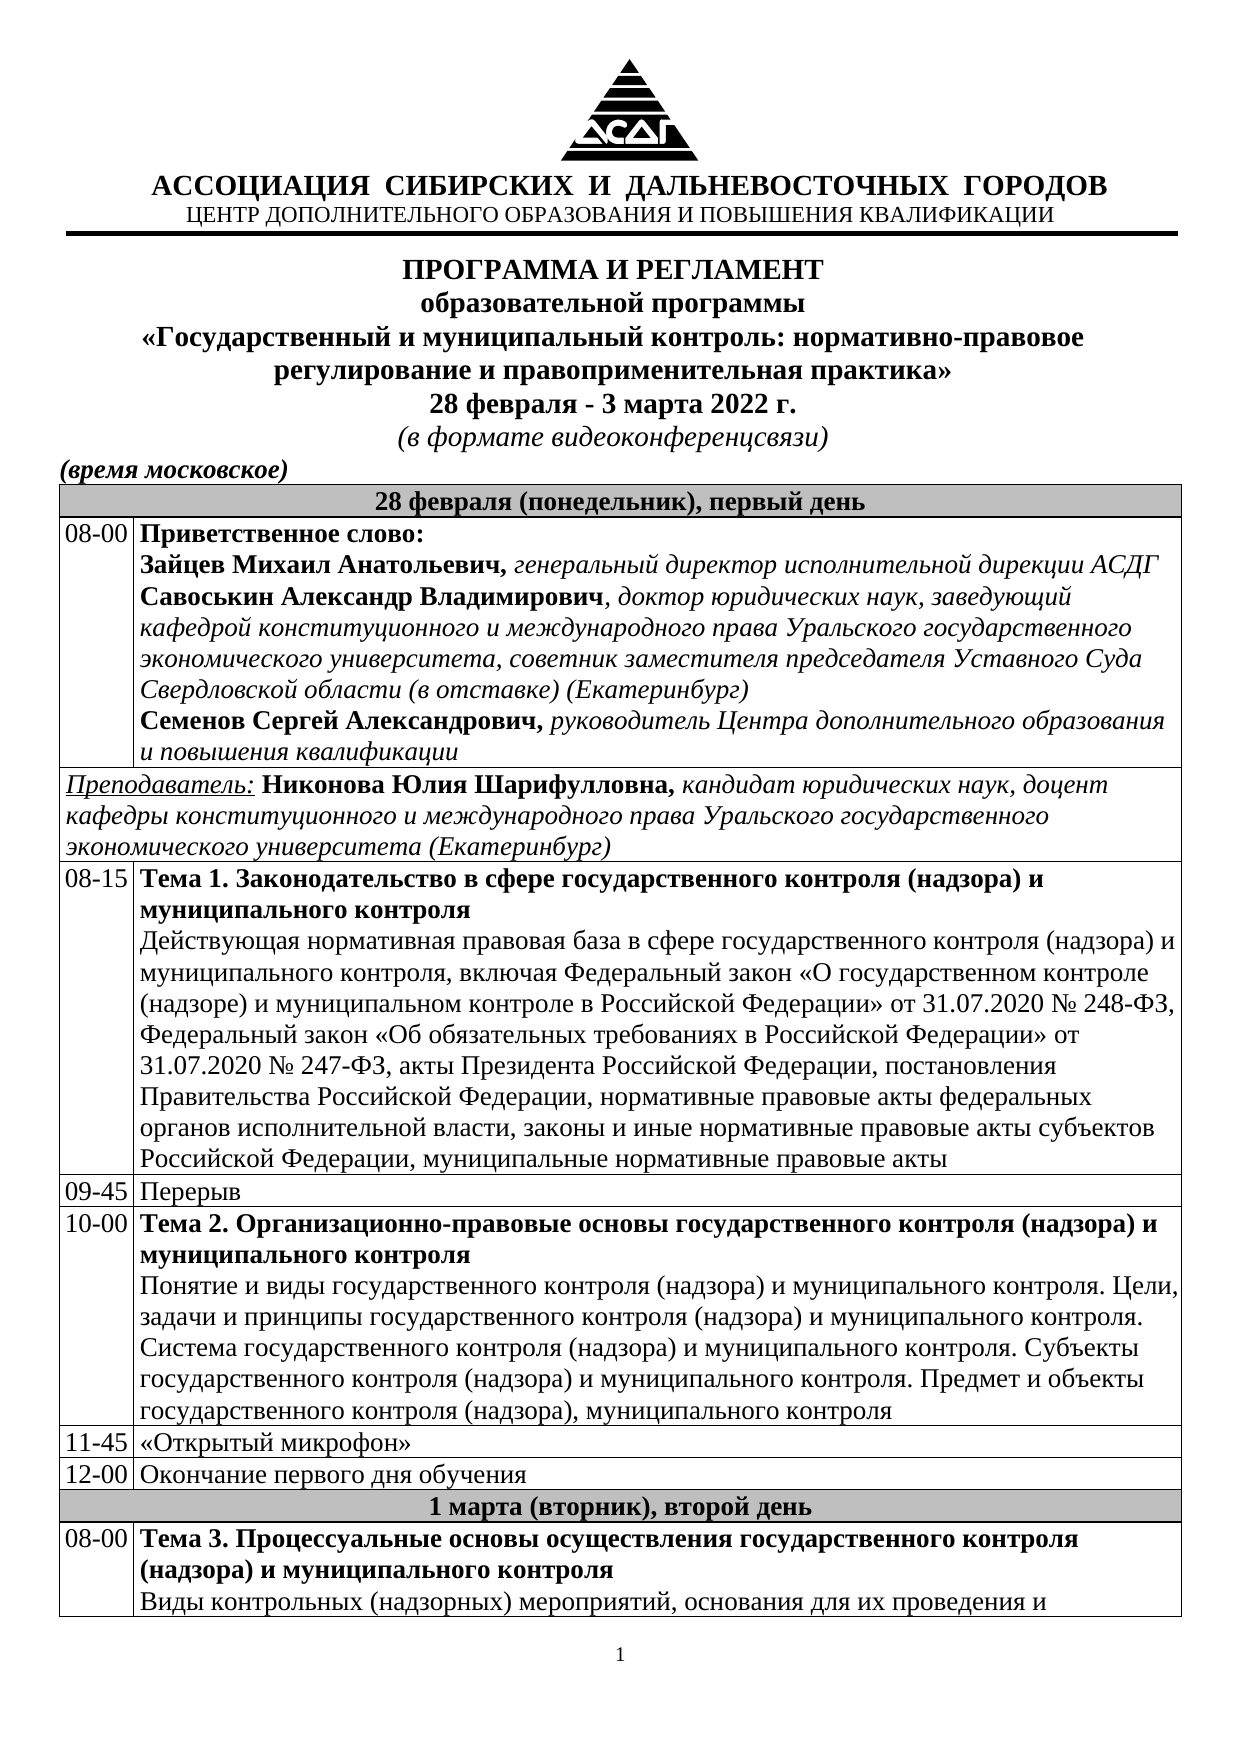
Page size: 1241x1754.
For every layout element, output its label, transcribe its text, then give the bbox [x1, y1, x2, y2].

text 28 февраля - 3 марта 2022 г. (в формате видеоконференцсвязи) [59, 386, 1167, 453]
table_cell 08-00 [60, 518, 133, 767]
table_cell «Открытый микрофон» [134, 1426, 1181, 1457]
table_cell Тема 2. Организационно-правовые основы государственного контроля (надзора) и муниципального контроля Понятие и виды государственного контроля (надзора) и муниципального контроля. Цели, задачи и принципы государственного контроля (надзора) и муниципального контроля. Система государственного контроля (надзора) и муниципального контроля. Субъекты государственного контроля (надзора) и муниципального контроля. Предмет и объекты государственного контроля (надзора), муниципального контроля [134, 1207, 1181, 1425]
table_cell 08-00 [60, 1523, 133, 1616]
text образовательной программы [59, 285, 1167, 319]
table_cell Преподаватель: Никонова Юлия Шарифулловна, кандидат юридических наук, доцент кафедры конституционного и международного права Уральского государственного экономического университета (Екатеринбург) [60, 768, 1181, 861]
subtitle АССОЦИАЦИЯ СИБИРСКИХ И ДАЛЬНЕВОСТОЧНЫХ ГОРОДОВ [107, 168, 1152, 201]
table_cell 10-00 [60, 1207, 133, 1425]
table_cell Приветственное слово: Зайцев Михаил Анатольевич, генеральный директор исполнительной дирекции АСДГ Савоськин Александр Владимирович, доктор юридических наук, заведующий кафедрой конституционного и международного права Уральского государственного экономического университета, советник заместителя председателя Уставного Суда Свердловской области (в отставке) (Екатеринбург) Семенов Сергей Александрович, руководитель Центра дополнительного образования и повышения квалификации [134, 518, 1181, 767]
table_header 28 февраля (понедельник), первый день [60, 485, 1181, 516]
text (время московское) [59, 453, 1167, 484]
text «Государственный и муниципальный контроль: нормативно-правовое регулирование и правоприменительная практика» [59, 319, 1167, 386]
table_cell Окончание первого дня обучения [134, 1458, 1181, 1489]
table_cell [134, 1523, 1181, 1616]
table_cell 08-15 [60, 862, 133, 1174]
text ПРОГРАММА И РЕГЛАМЕНТ [59, 252, 1167, 285]
table_cell 11-45 [60, 1426, 133, 1457]
table_cell Тема 1. Законодательство в сфере государственного контроля (надзора) и муниципального контроля Действующая нормативная правовая база в сфере государственного контроля (надзора) и муниципального контроля, включая Федеральный закон «О государственном контроле (надзоре) и муниципальном контроле в Российской Федерации» от 31.07.2020 № 248-ФЗ, Федеральный закон «Об обязательных требованиях в Российской Федерации» от 31.07.2020 № 247-ФЗ, акты Президента Российской Федерации, постановления Правительства Российской Федерации, нормативные правовые акты федеральных органов исполнительной власти, законы и иные нормативные правовые акты субъектов Российской Федерации, муниципальные нормативные правовые акты [134, 862, 1181, 1174]
text ЦЕНТР ДОПОЛНИТЕЛЬНОГО ОБРАЗОВАНИЯ И ПОВЫШЕНИЯ КВАЛИФИКАЦИИ [89, 201, 1152, 228]
table_cell Перерыв [134, 1175, 1181, 1206]
table_cell 1 марта (вторник), второй день [60, 1490, 1181, 1521]
table_cell 12-00 [60, 1458, 133, 1489]
table_cell 09-45 [60, 1175, 133, 1206]
